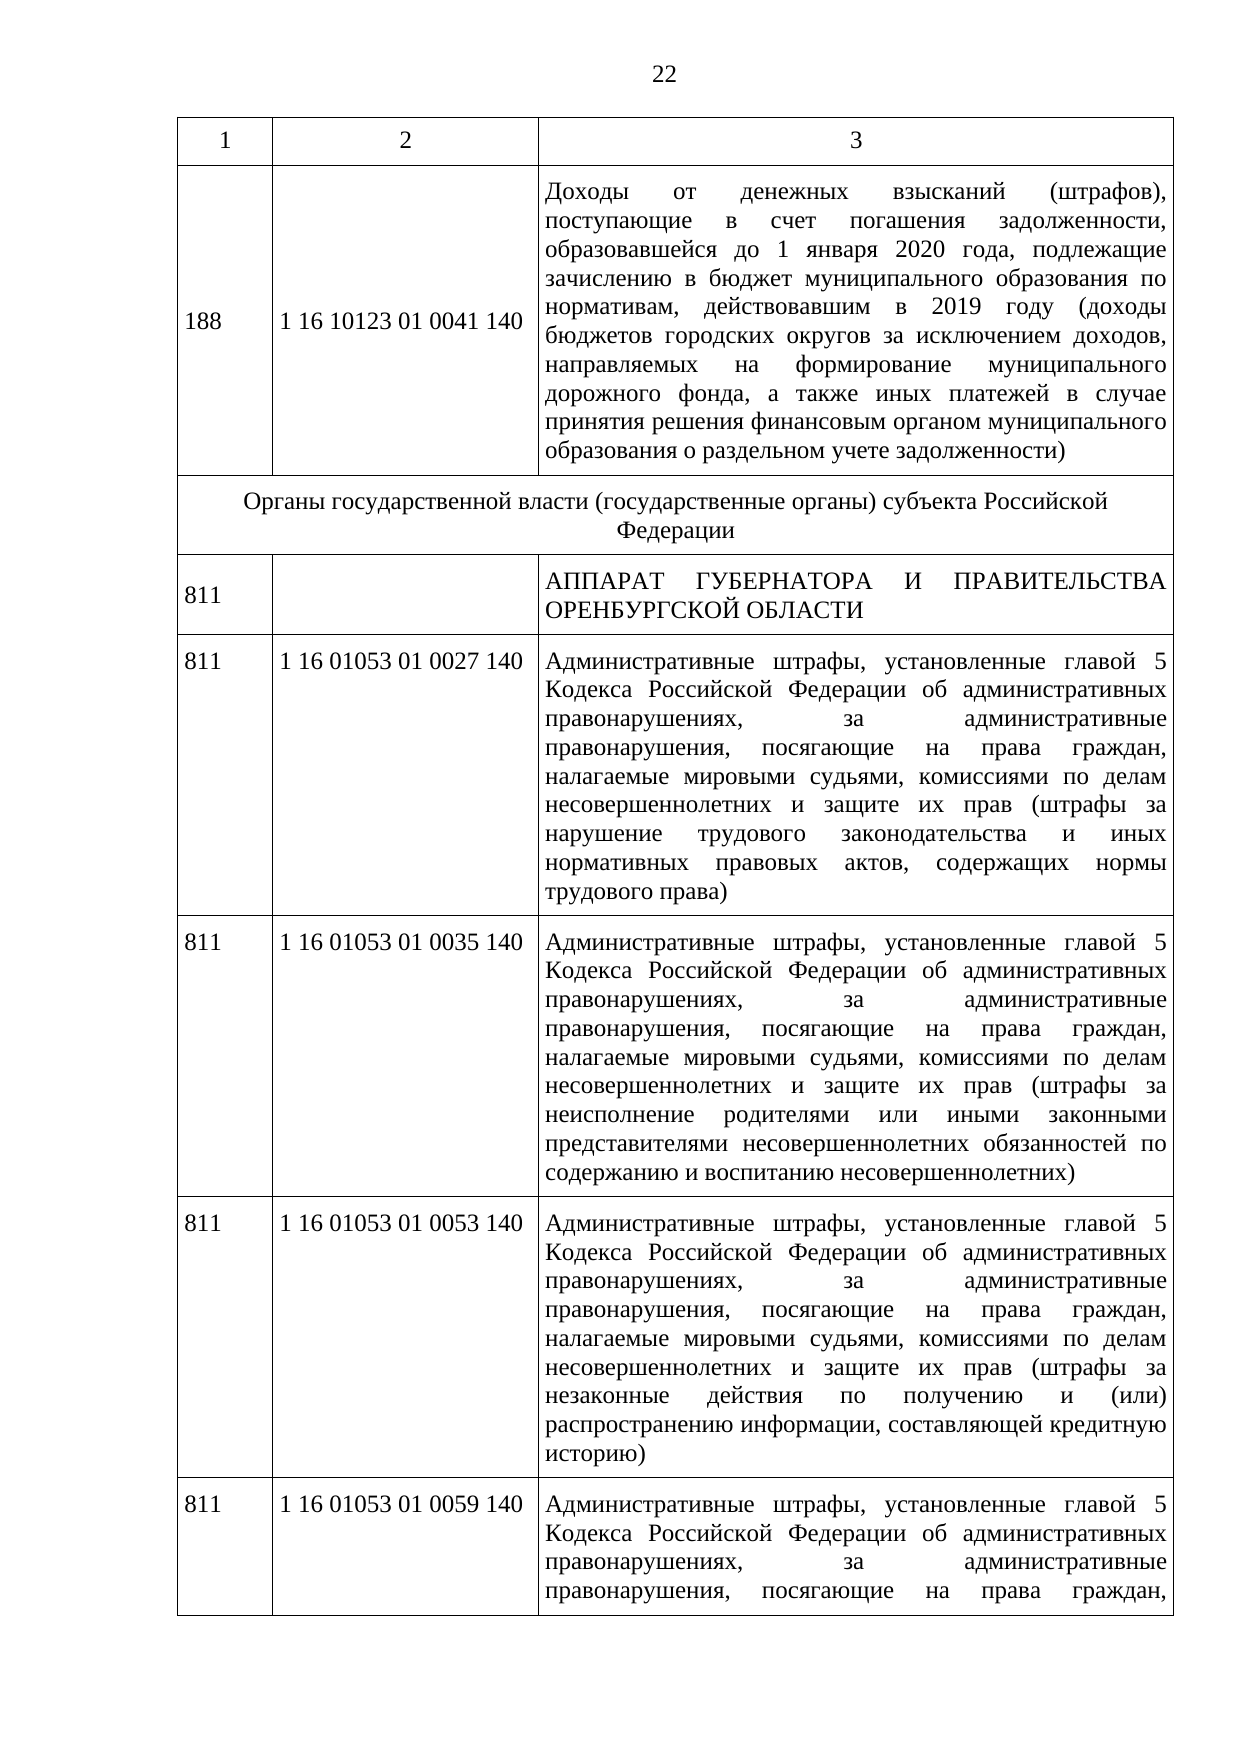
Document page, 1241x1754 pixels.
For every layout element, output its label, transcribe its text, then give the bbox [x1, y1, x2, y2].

table_cell Административные штрафы, установленные главой 5 Кодекса Российской Федерации об административных правонарушениях, за административные правонарушения, посягающие на права граждан, налагаемые мировыми судьями, комиссиями по делам несовершеннолетних и защите их прав (штрафы за нарушение трудового законодательства и иных нормативных правовых актов, содержащих нормы трудового права) [539, 635, 1173, 915]
table_cell Административные штрафы, установленные главой 5 Кодекса Российской Федерации об административных правонарушениях, за административные правонарушения, посягающие на права граждан, налагаемые мировыми судьями, комиссиями по делам несовершеннолетних и защите их прав (штрафы за неисполнение родителями или иными законными представителями несовершеннолетних обязанностей по содержанию и воспитанию несовершеннолетних) [539, 916, 1173, 1196]
table_cell 1 16 01053 01 0027 140 [273, 635, 538, 915]
table_cell Административные штрафы, установленные главой 5 Кодекса Российской Федерации об административных правонарушениях, за административные правонарушения, посягающие на права граждан, налагаемые мировыми судьями, комиссиями по делам несовершеннолетних и защите их прав (штрафы за незаконные действия по получению и (или) распространению информации, составляющей кредитную историю) [539, 1197, 1173, 1477]
table_cell 811 [178, 1197, 272, 1477]
table_cell АППАРАТ ГУБЕРНАТОРА И ПРАВИТЕЛЬСТВА ОРЕНБУРГСКОЙ ОБЛАСТИ [539, 555, 1173, 634]
table_header 3 [539, 118, 1173, 165]
table_cell 811 [178, 635, 272, 915]
table_cell 811 [178, 916, 272, 1196]
table_cell 1 16 01053 01 0059 140 [273, 1478, 538, 1614]
table_header 1 [178, 118, 272, 165]
table_header 2 [273, 118, 538, 165]
table_cell 811 [178, 555, 272, 634]
table_cell 1 16 01053 01 0053 140 [273, 1197, 538, 1477]
table_cell Органы государственной власти (государственные органы) субъекта Российской Федерации [178, 476, 1173, 554]
table_cell 811 [178, 1478, 272, 1614]
table_cell [273, 555, 538, 634]
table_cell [539, 1478, 1173, 1614]
table_cell 1 16 10123 01 0041 140 [273, 166, 538, 474]
table_cell 188 [178, 166, 272, 474]
table_cell 1 16 01053 01 0035 140 [273, 916, 538, 1196]
